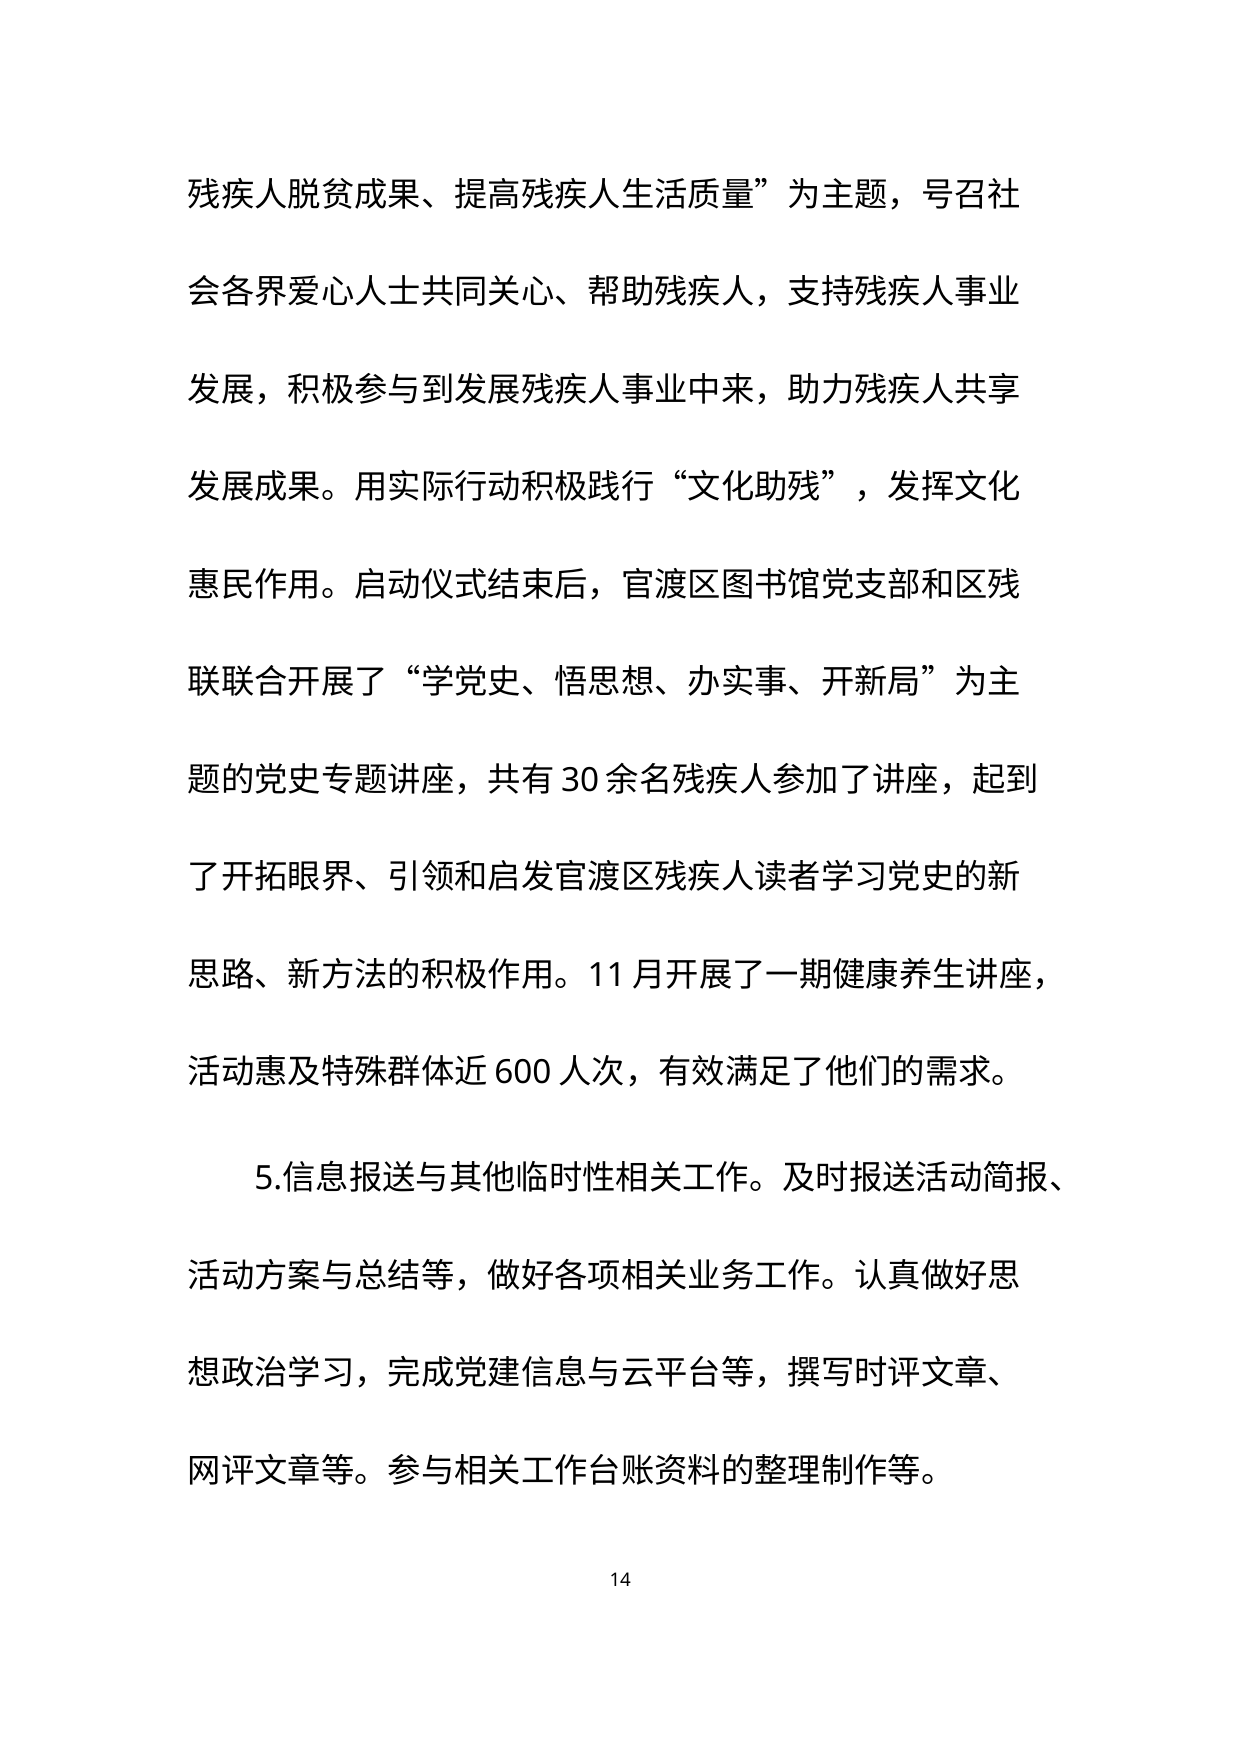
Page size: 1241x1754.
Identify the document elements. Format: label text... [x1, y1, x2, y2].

text 5.信息报送与其他临时性相关工作。及时报送活动简报、活动方案与总结等，做好各项相关业务工作。认真做好思想政治学习，完成党建信息与云平台等，撰写时评文章、网评文章等。参与相关工作台账资料的整理制作等。 [187, 1143, 1053, 1500]
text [187, 159, 1053, 1102]
